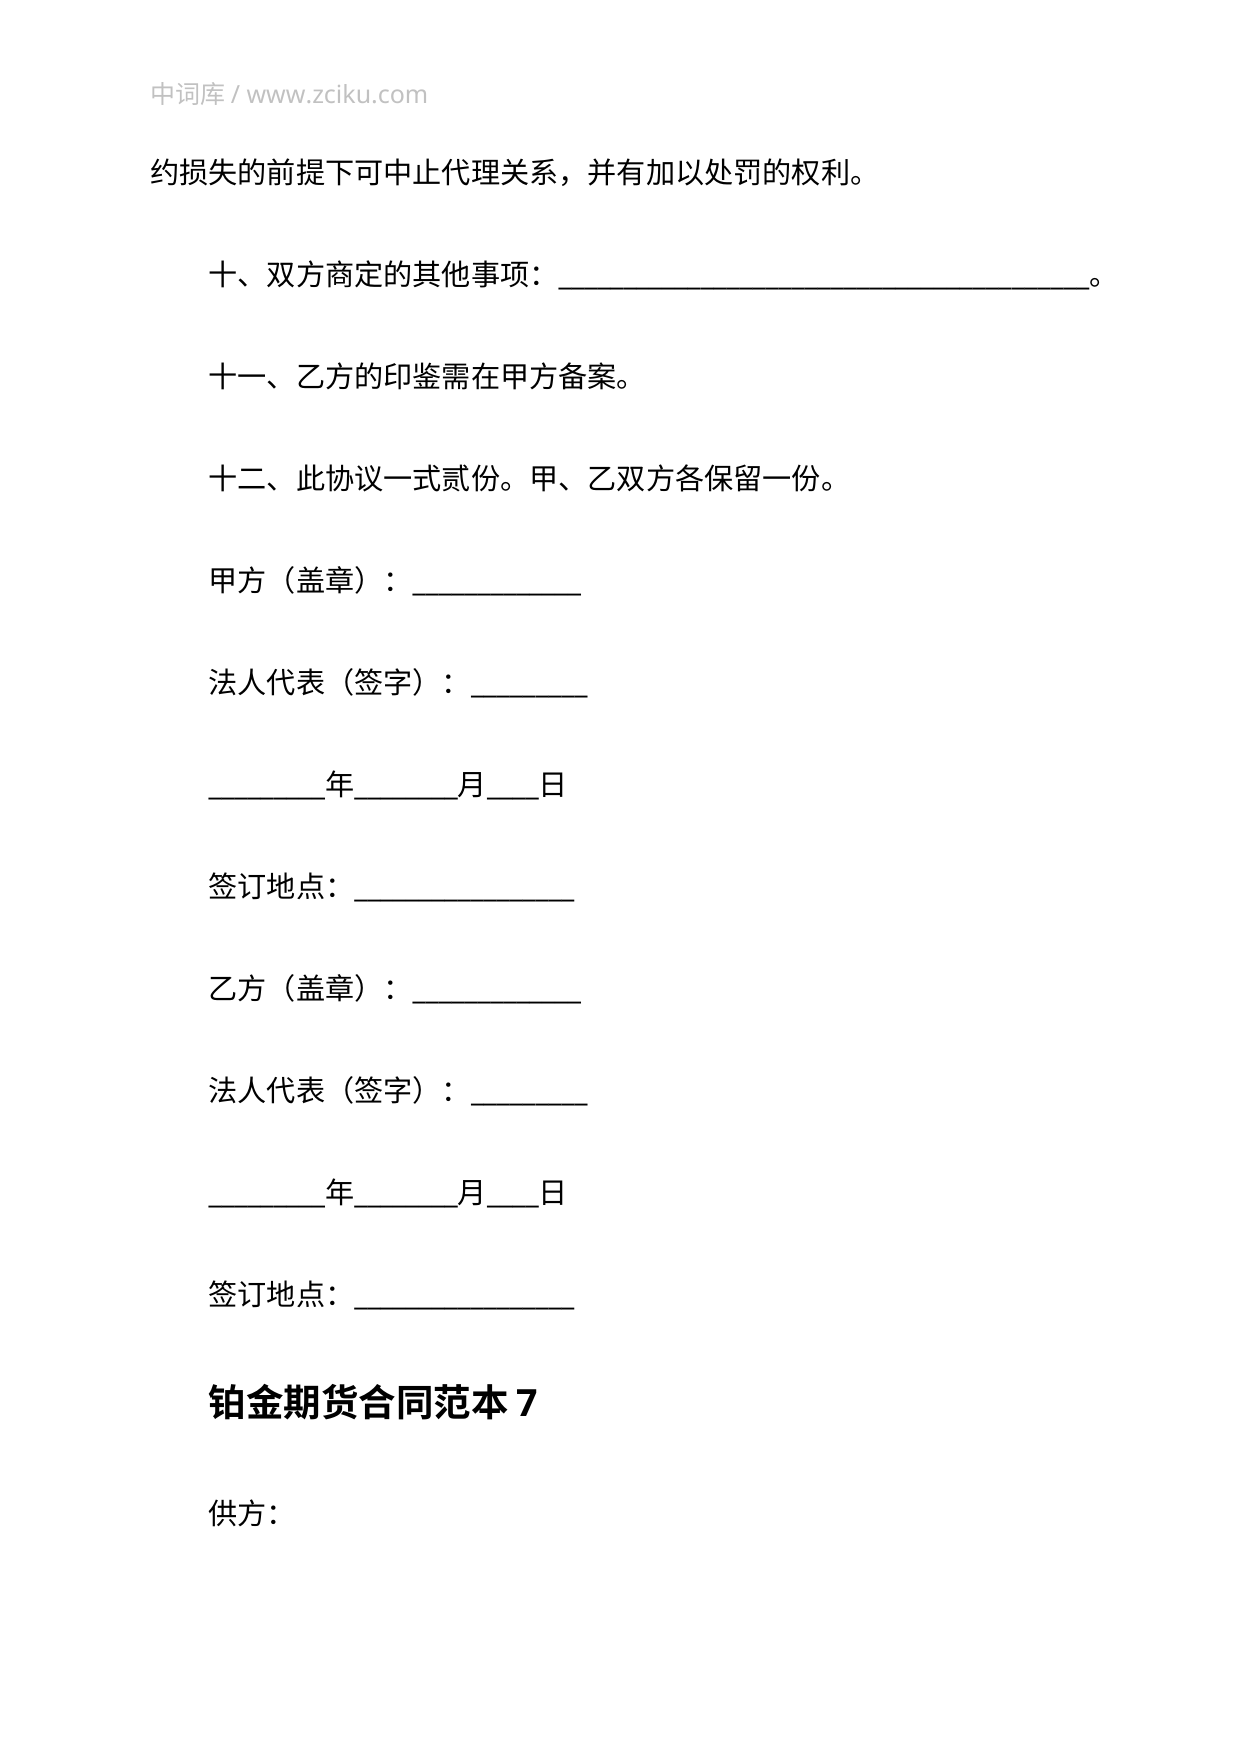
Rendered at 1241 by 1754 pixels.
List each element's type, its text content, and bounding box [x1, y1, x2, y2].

text 签订地点：_________________ [150, 863, 1090, 906]
text _________年________月____日 [150, 761, 1090, 804]
text 十一、乙方的印鉴需在甲方备案。 [150, 354, 1090, 396]
text 法人代表（签字）：_________ [150, 1067, 1090, 1109]
text 十二、此协议一式贰份。甲、乙双方各保留一份。 [150, 456, 1090, 498]
text 甲方（盖章）：_____________ [150, 557, 1090, 600]
text 法人代表（签字）：_________ [150, 659, 1090, 702]
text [150, 150, 1090, 192]
text 铂金期货合同范本7 [150, 1373, 1090, 1428]
text 供方： [150, 1491, 1090, 1533]
text 签订地点：_________________ [150, 1271, 1090, 1313]
text 十、双方商定的其他事项：_________________________________________。 [150, 252, 1090, 294]
text 乙方（盖章）：_____________ [150, 965, 1090, 1008]
text _________年________月____日 [150, 1169, 1090, 1212]
